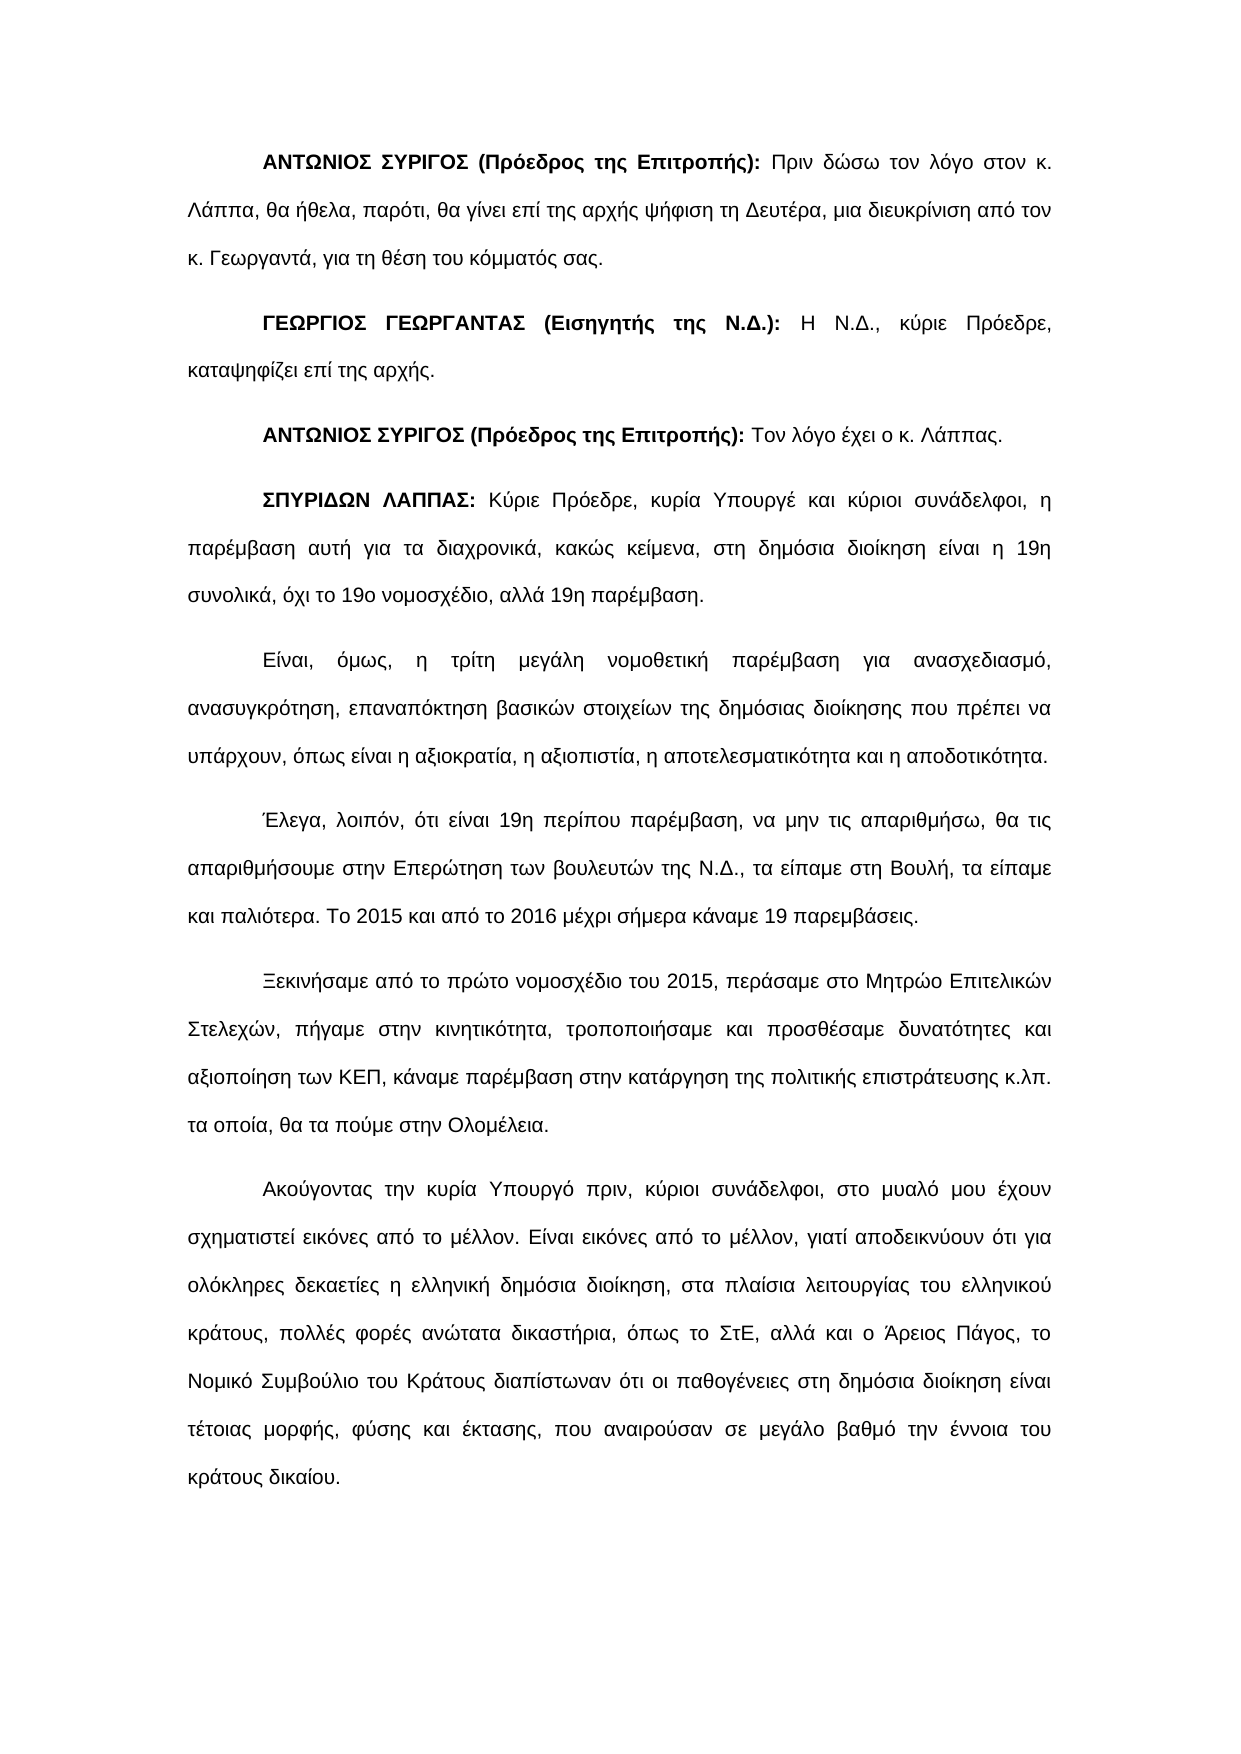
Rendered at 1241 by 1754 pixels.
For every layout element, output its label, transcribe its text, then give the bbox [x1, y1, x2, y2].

text ΑΝΤΩΝΙΟΣ ΣΥΡΙΓΟΣ (Πρόεδρος της Επιτροπής): Πριν δώσω τον λόγο στον κ. Λάππα, θα ήθελα, παρότι, θα γίνει επί της αρχής ψήφιση τη Δευτέρα, μια διευκρίνιση από τον κ. Γεωργαντά, για τη θέση του κόμματός σας. [187, 150, 1053, 270]
text Είναι, όμως, η τρίτη μεγάλη νομοθετική παρέμβαση για ανασχεδιασμό, ανασυγκρότηση, επαναπόκτηση βασικών στοιχείων της δημόσιας διοίκησης που πρέπει να υπάρχουν, όπως είναι η αξιοκρατία, η αξιοπιστία, η αποτελεσματικότητα και η αποδοτικότητα. [187, 648, 1053, 768]
text ΓΕΩΡΓΙΟΣ ΓΕΩΡΓΑΝΤΑΣ (Εισηγητής της Ν.Δ.): Η Ν.Δ., κύριε Πρόεδρε, καταψηφίζει επί της αρχής. [187, 310, 1053, 382]
text ΑΝΤΩΝΙΟΣ ΣΥΡΙΓΟΣ (Πρόεδρος της Επιτροπής): Τον λόγο έχει ο κ. Λάππας. [187, 423, 1053, 447]
text Ακούγοντας την κυρία Υπουργό πριν, κύριοι συνάδελφοι, στο μυαλό μου έχουν σχηματιστεί εικόνες από το μέλλον. Είναι εικόνες από το μέλλον, γιατί αποδεικνύουν ότι για ολόκληρες δεκαετίες η ελληνική δημόσια διοίκηση, στα πλαίσια λειτουργίας του ελληνικού κράτους, πολλές φορές ανώτατα δικαστήρια, όπως το ΣτΕ, αλλά και ο Άρειος Πάγος, το Νομικό Συμβούλιο του Κράτους διαπίστωναν ότι οι παθογένειες στη δημόσια διοίκηση είναι τέτοιας μορφής, φύσης και έκτασης, που αναιρούσαν σε μεγάλο βαθμό την έννοια του κράτους δικαίου. [187, 1177, 1053, 1488]
text Ξεκινήσαμε από το πρώτο νομοσχέδιο του 2015, περάσαμε στο Μητρώο Επιτελικών Στελεχών, πήγαμε στην κινητικότητα, τροποποιήσαμε και προσθέσαμε δυνατότητες και αξιοποίηση των ΚΕΠ, κάναμε παρέμβαση στην κατάργηση της πολιτικής επιστράτευσης κ.λπ. τα οποία, θα τα πούμε στην Ολομέλεια. [187, 969, 1053, 1136]
text Έλεγα, λοιπόν, ότι είναι 19η περίπου παρέμβαση, να μην τις απαριθμήσω, θα τις απαριθμήσουμε στην Επερώτηση των βουλευτών της Ν.Δ., τα είπαμε στη Βουλή, τα είπαμε και παλιότερα. Το 2015 και από το 2016 μέχρι σήμερα κάναμε 19 παρεμβάσεις. [187, 808, 1053, 928]
text ΣΠΥΡΙΔΩΝ ΛΑΠΠΑΣ: Κύριε Πρόεδρε, κυρία Υπουργέ και κύριοι συνάδελφοι, η παρέμβαση αυτή για τα διαχρονικά, κακώς κείμενα, στη δημόσια διοίκηση είναι η 19η συνολικά, όχι το 19ο νομοσχέδιο, αλλά 19η παρέμβαση. [187, 487, 1053, 607]
